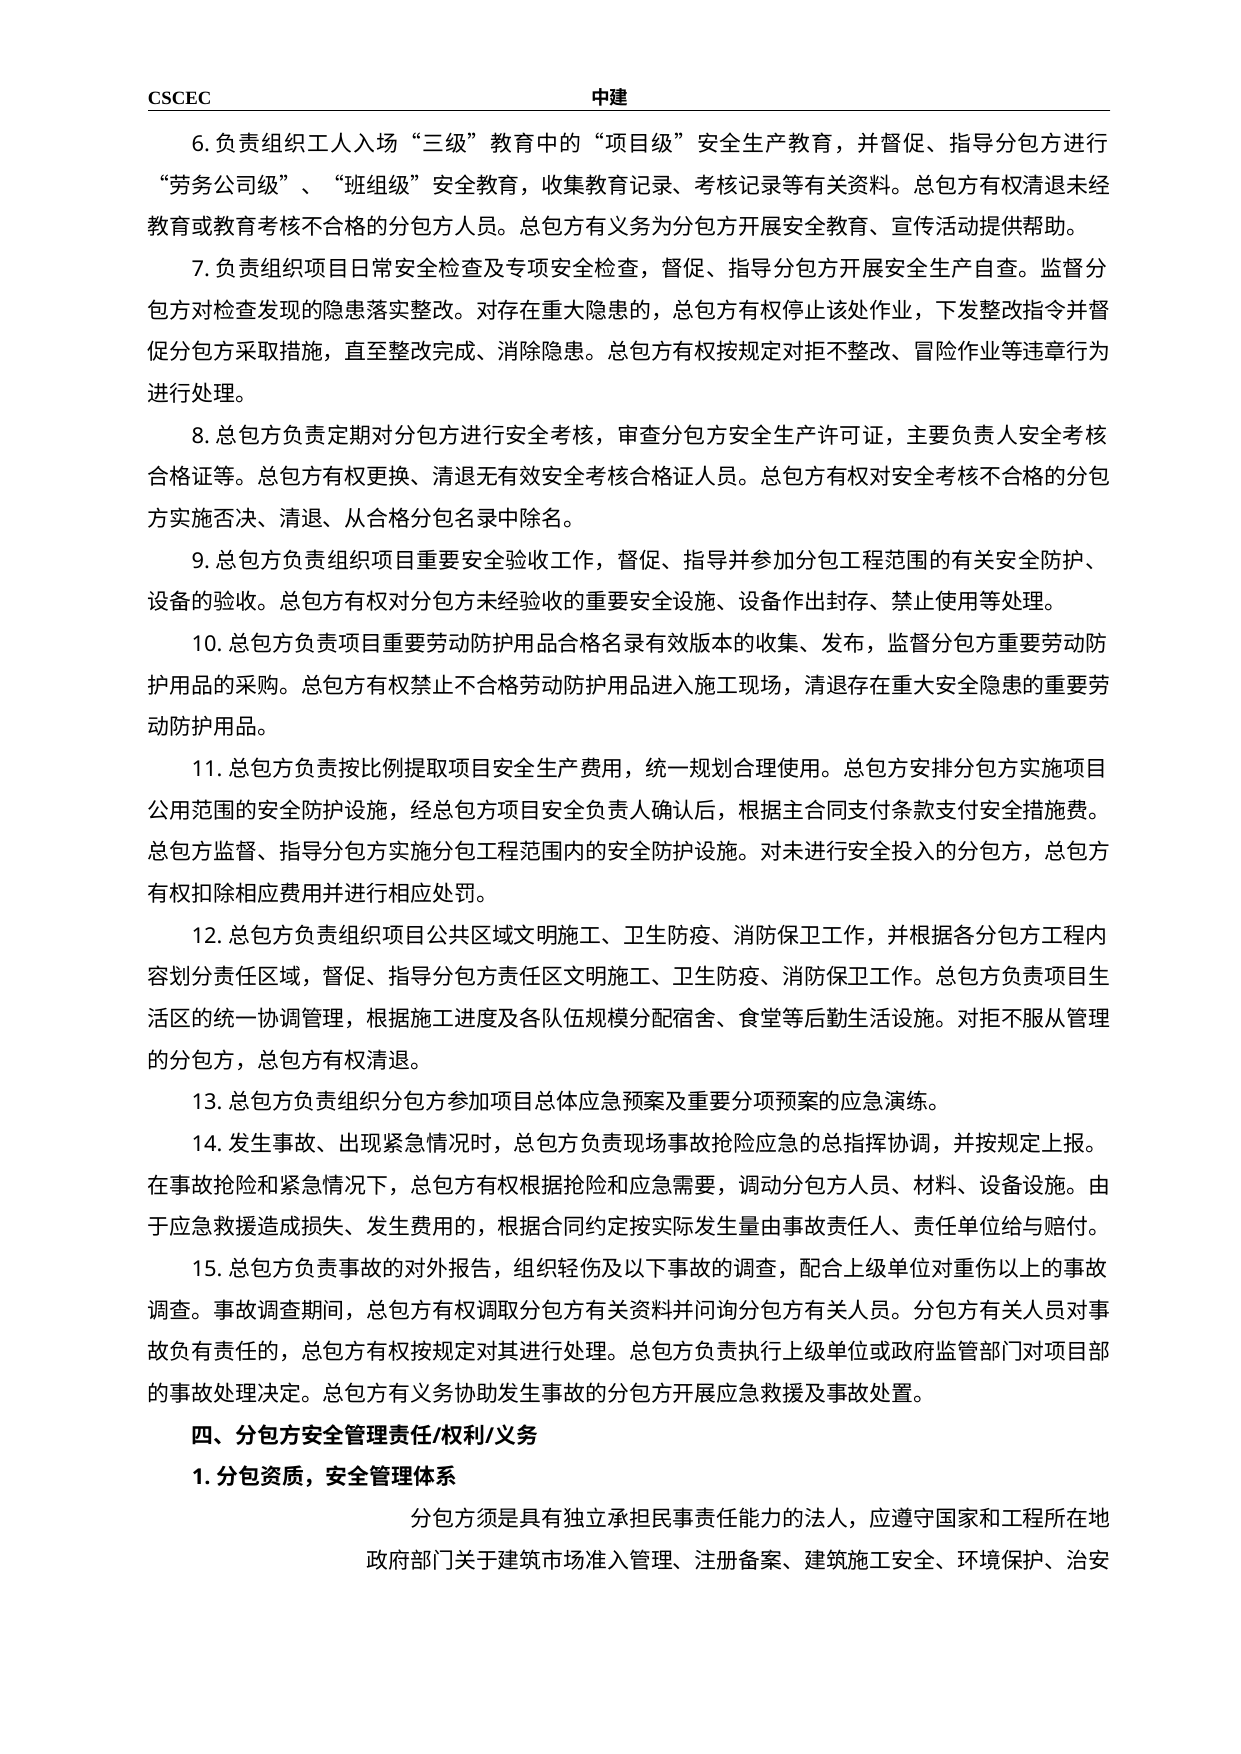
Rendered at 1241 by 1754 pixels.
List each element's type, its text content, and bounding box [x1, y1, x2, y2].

list 总包方负责组织项目公共区域文明施工、卫生防疫、消防保卫工作，并根据各分包方工程内容划分责任区域，督促、指导分包方责任区文明施工、卫生防疫、消防保卫工作。总包方负责项目生活区的统一协调管理，根据施工进度及各队伍规模分配宿舍、食堂等后勤生活设施。对拒不服从管理的分包方，总包方有权清退。 [148, 910, 1110, 1076]
list 总包方负责按比例提取项目安全生产费用，统一规划合理使用。总包方安排分包方实施项目公用范围的安全防护设施，经总包方项目安全负责人确认后，根据主合同支付条款支付安全措施费。总包方监督、指导分包方实施分包工程范围内的安全防护设施。对未进行安全投入的分包方，总包方有权扣除相应费用并进行相应处罚。 [148, 743, 1110, 910]
list 总包方负责定期对分包方进行安全考核，审查分包方安全生产许可证，主要负责人安全考核合格证等。总包方有权更换、清退无有效安全考核合格证人员。总包方有权对安全考核不合格的分包方实施否决、清退、从合格分包名录中除名。 [148, 410, 1110, 535]
list 总包方负责项目重要劳动防护用品合格名录有效版本的收集、发布，监督分包方重要劳动防护用品的采购。总包方有权禁止不合格劳动防护用品进入施工现场，清退存在重大安全隐患的重要劳动防护用品。 [148, 618, 1110, 743]
list 总包方负责组织分包方参加项目总体应急预案及重要分项预案的应急演练。 [148, 1076, 1110, 1118]
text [366, 1493, 1110, 1576]
list 负责组织工人入场“三级”教育中的“项目级”安全生产教育，并督促、指导分包方进行“劳务公司级”、“班组级”安全教育，收集教育记录、考核记录等有关资料。总包方有权清退未经教育或教育考核不合格的分包方人员。总包方有义务为分包方开展安全教育、宣传活动提供帮助。 [148, 118, 1110, 243]
list 总包方负责事故的对外报告，组织轻伤及以下事故的调查，配合上级单位对重伤以上的事故调查。事故调查期间，总包方有权调取分包方有关资料并问询分包方有关人员。分包方有关人员对事故负有责任的，总包方有权按规定对其进行处理。总包方负责执行上级单位或政府监管部门对项目部的事故处理决定。总包方有义务协助发生事故的分包方开展应急救援及事故处置。 [148, 1243, 1110, 1410]
list 总包方负责组织项目重要安全验收工作，督促、指导并参加分包工程范围的有关安全防护、设备的验收。总包方有权对分包方未经验收的重要安全设施、设备作出封存、禁止使用等处理。 [148, 535, 1110, 618]
list 分包资质，安全管理体系 [148, 1451, 1110, 1493]
list 负责组织项目日常安全检查及专项安全检查，督促、指导分包方开展安全生产自查。监督分包方对检查发现的隐患落实整改。对存在重大隐患的，总包方有权停止该处作业，下发整改指令并督促分包方采取措施，直至整改完成、消除隐患。总包方有权按规定对拒不整改、冒险作业等违章行为进行处理。 [148, 243, 1110, 410]
list 分包方安全管理责任/权利/义务 [148, 1410, 1110, 1451]
list 发生事故、出现紧急情况时，总包方负责现场事故抢险应急的总指挥协调，并按规定上报。在事故抢险和紧急情况下，总包方有权根据抢险和应急需要，调动分包方人员、材料、设备设施。由于应急救援造成损失、发生费用的，根据合同约定按实际发生量由事故责任人、责任单位给与赔付。 [148, 1118, 1110, 1243]
